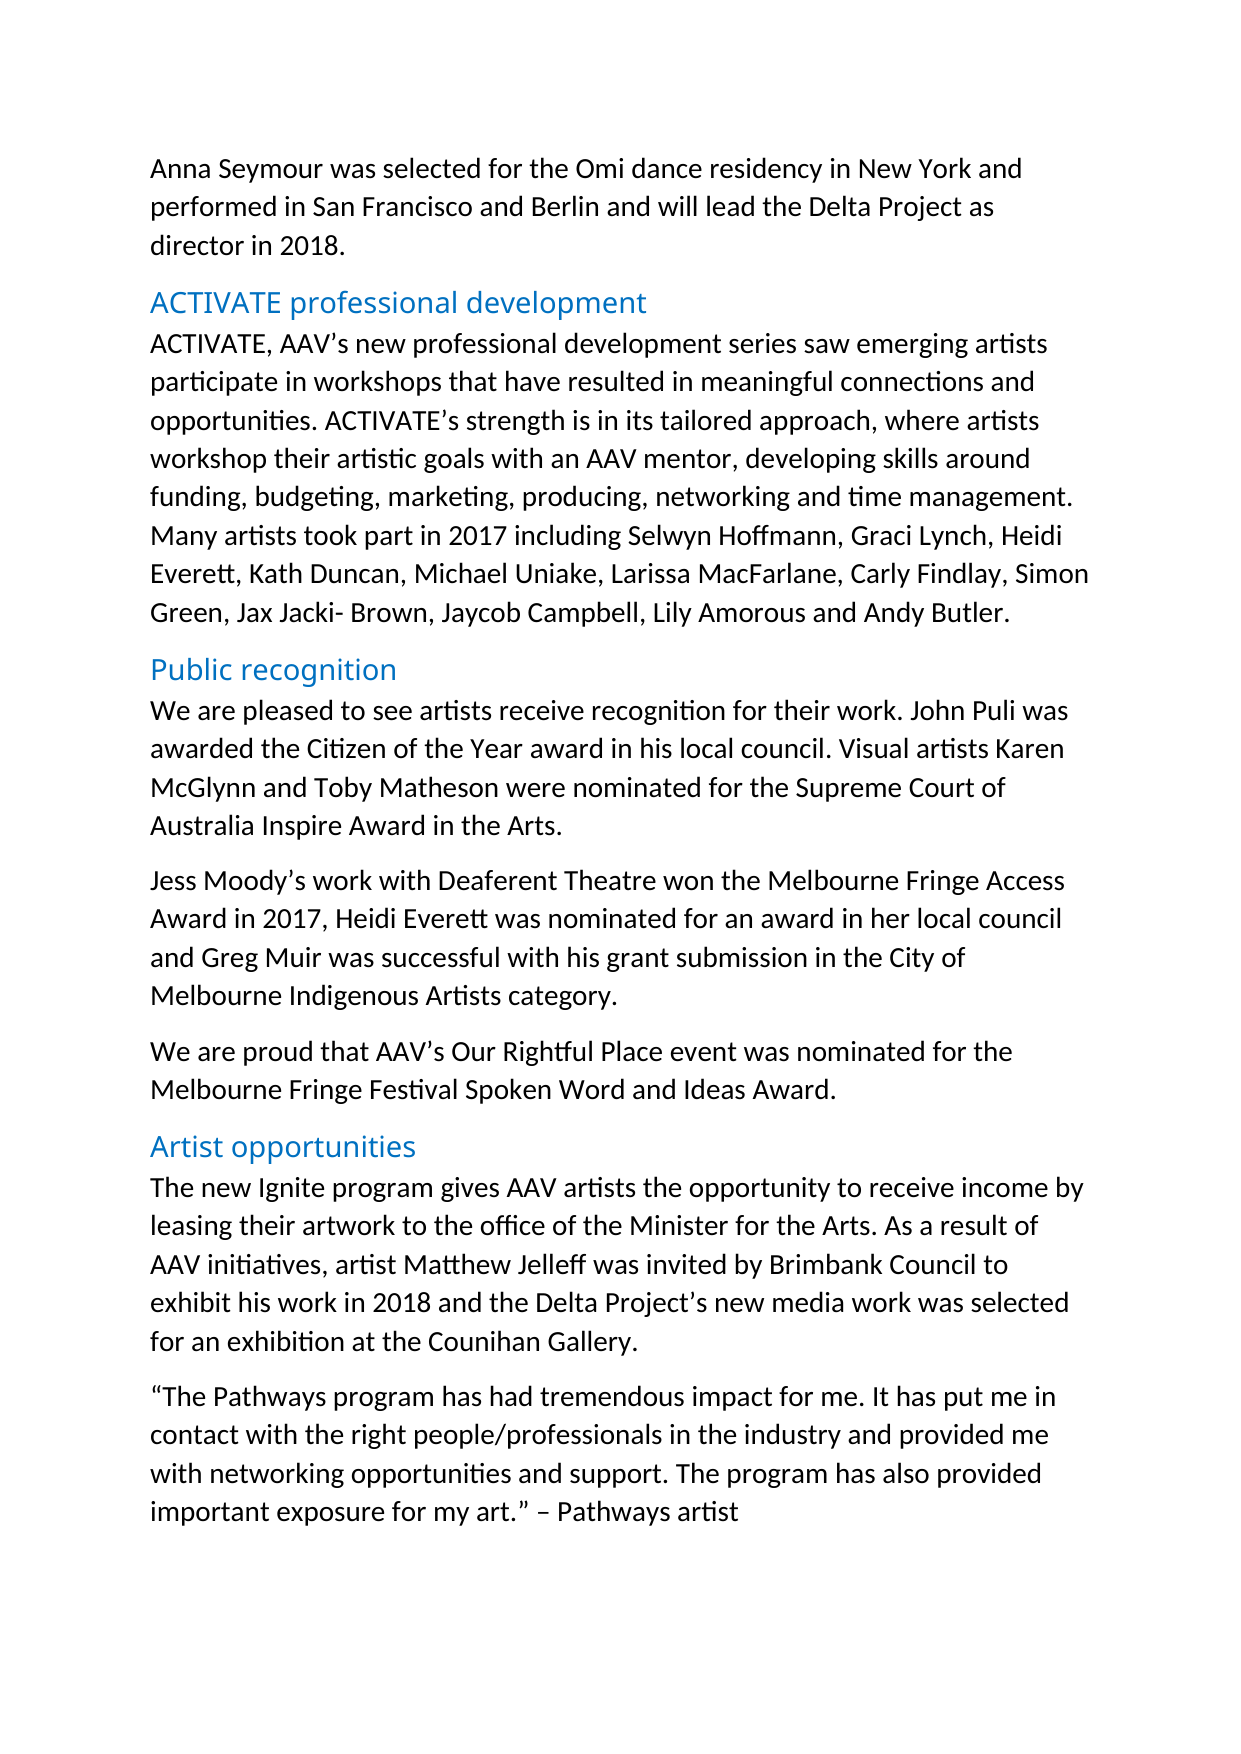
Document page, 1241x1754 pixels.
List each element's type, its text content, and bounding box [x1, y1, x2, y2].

text ACTIVATE, AAV’s new professional development series saw emerging artists participate in workshops that have resulted in meaningful connections and opportunities. ACTIVATE’s strength is in its tailored approach, where artists workshop their artistic goals with an AAV mentor, developing skills around funding, budgeting, marketing, producing, networking and time management. Many artists took part in 2017 including Selwyn Hoffmann, Graci Lynch, Heidi Everett, Kath Duncan, Michael Uniake, Larissa MacFarlane, Carly Findlay, Simon Green, Jax Jacki- Brown, Jaycob Campbell, Lily Amorous and Andy Butler. [150, 325, 1090, 629]
subtitle Public recognition [150, 649, 1090, 689]
text “The Pathways program has had tremendous impact for me. It has put me in contact with the right people/professionals in the industry and provided me with networking opportunities and support. The program has also provided important exposure for my art.” – Pathways artist [150, 1378, 1090, 1529]
text The new Ignite program gives AAV artists the opportunity to receive income by leasing their artwork to the office of the Minister for the Arts. As a result of AAV initiatives, artist Matthew Jelleff was invited by Brimbank Council to exhibit his work in 2018 and the Delta Project’s new media work was selected for an exhibition at the Counihan Gallery. [150, 1169, 1090, 1358]
text Anna Seymour was selected for the Omi dance residency in New York and performed in San Francisco and Berlin and will lead the Delta Project as director in 2018. [150, 150, 1090, 262]
text Jess Moody’s work with Deaferent Theatre won the Melbourne Fringe Access Award in 2017, Heidi Everett was nominated for an award in her local council and Greg Muir was successful with his grant submission in the City of Melbourne Indigenous Artists category. [150, 862, 1090, 1013]
subtitle ACTIVATE professional development [150, 282, 1090, 322]
text We are proud that AAV’s Our Rightful Place event was nominated for the Melbourne Fringe Festival Spoken Word and Ideas Award. [150, 1033, 1090, 1107]
text We are pleased to see artists receive recognition for their work. John Puli was awarded the Citizen of the Year award in his local council. Visual artists Karen McGlynn and Toby Matheson were nominated for the Supreme Court of Australia Inspire Award in the Arts. [150, 692, 1090, 843]
subtitle Artist opportunities [150, 1126, 1090, 1166]
